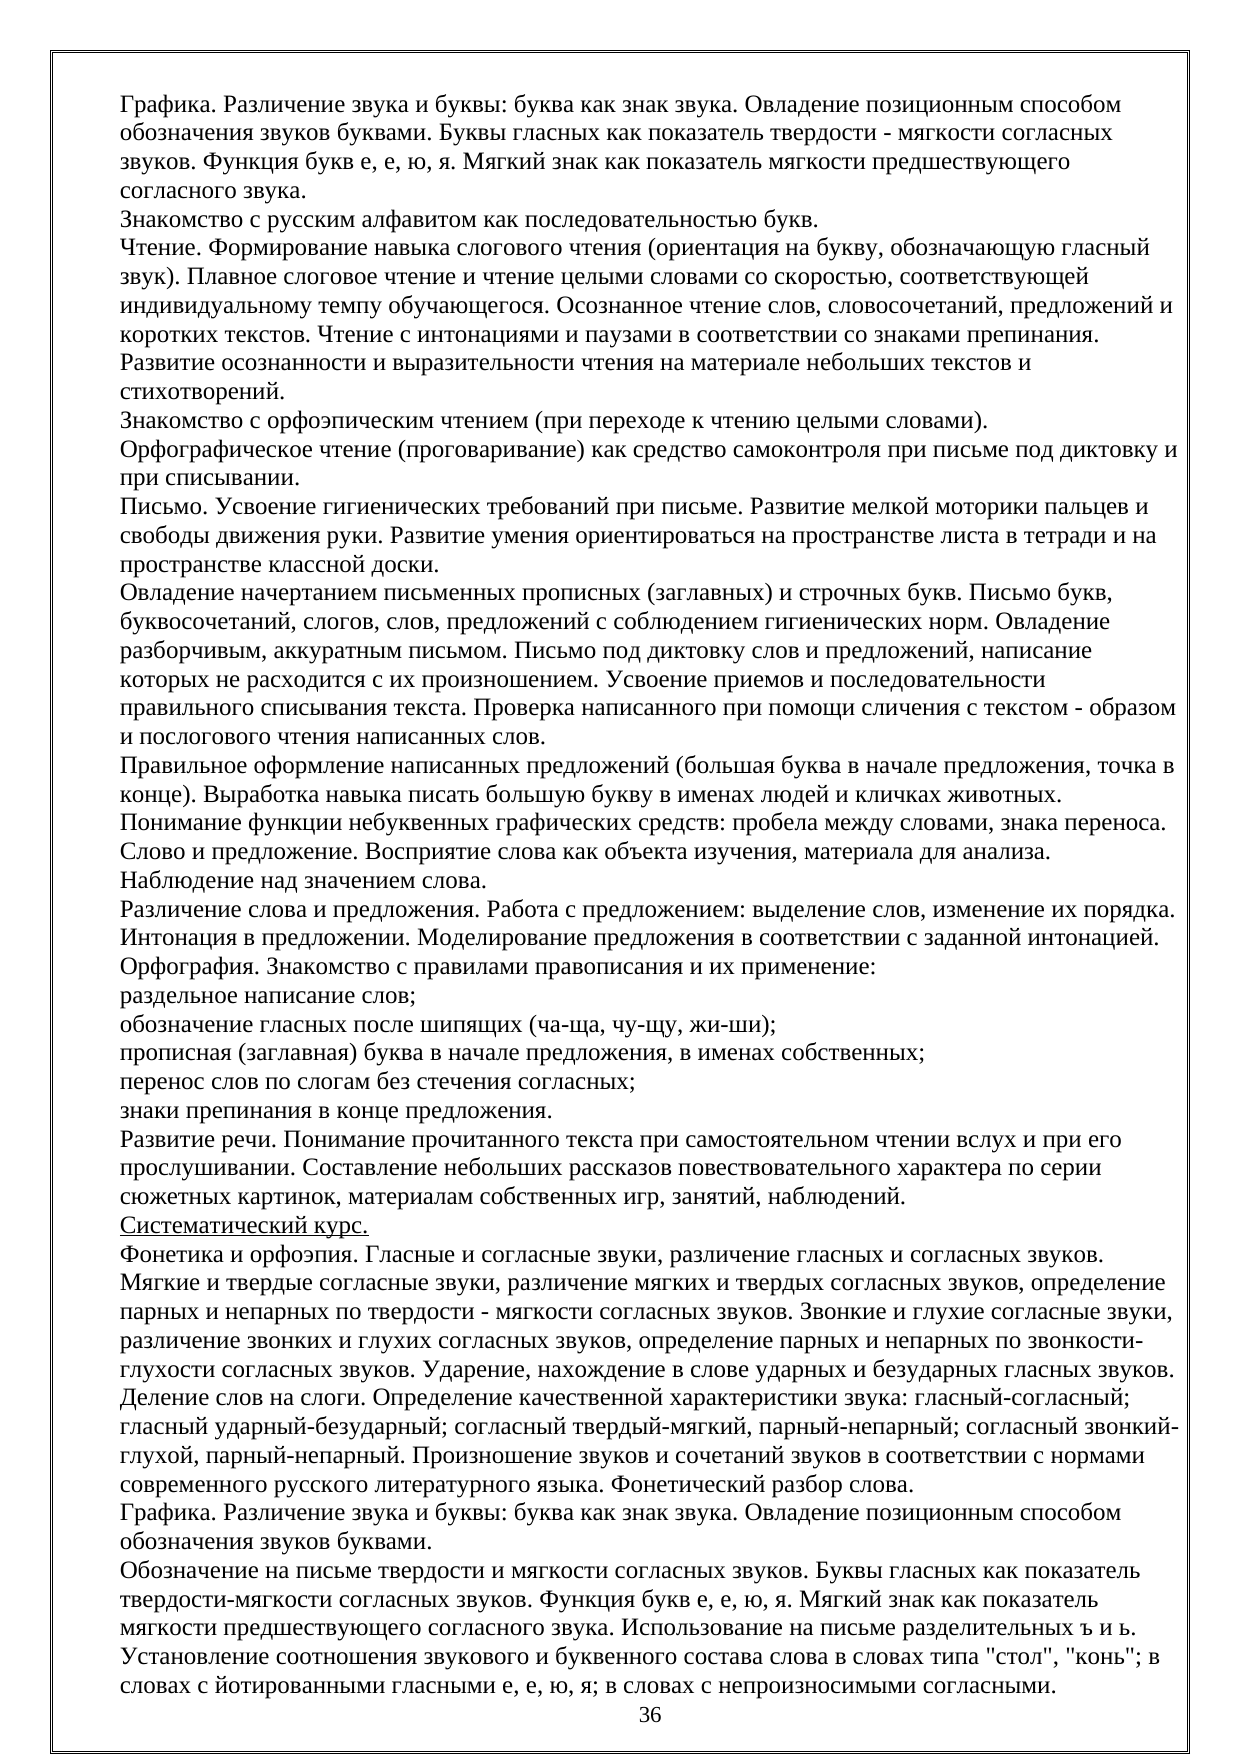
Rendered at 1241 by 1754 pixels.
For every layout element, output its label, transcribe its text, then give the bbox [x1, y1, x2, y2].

text Различение слова и предложения. Работа с предложением: выделение слов, изменение их порядка. Интонация в предложении. Моделирование предложения в соответствии с заданной интонацией. [119, 894, 1181, 951]
text Правильное оформление написанных предложений (большая буква в начале предложения, точка в конце). Выработка навыка писать большую букву в именах людей и кличках животных. [119, 750, 1181, 807]
text Графика. Различение звука и буквы: буква как знак звука. Овладение позиционным способом обозначения звуков буквами. Буквы гласных как показатель твердости - мягкости согласных звуков. Функция букв е, е, ю, я. Мягкий знак как показатель мягкости предшествующего согласного звука. [119, 89, 1181, 204]
text Фонетика и орфоэпия. Гласные и согласные звуки, различение гласных и согласных звуков. Мягкие и твердые согласные звуки, различение мягких и твердых согласных звуков, определение парных и непарных по твердости - мягкости согласных звуков. Звонкие и глухие согласные звуки, различение звонких и глухих согласных звуков, определение парных и непарных по звонкости-глухости согласных звуков. Ударение, нахождение в слове ударных и безударных гласных звуков. Деление слов на слоги. Определение качественной характеристики звука: гласный-согласный; гласный ударный-безударный; согласный твердый-мягкий, парный-непарный; согласный звонкий-глухой, парный-непарный. Произношение звуков и сочетаний звуков в соответствии с нормами современного русского литературного языка. Фонетический разбор слова. [119, 1239, 1181, 1497]
text Письмо. Усвоение гигиенических требований при письме. Развитие мелкой моторики пальцев и свободы движения руки. Развитие умения ориентироваться на пространстве листа в тетради и на пространстве классной доски. [119, 491, 1181, 577]
text знаки препинания в конце предложения. [119, 1095, 1181, 1124]
text Понимание функции небуквенных графических средств: пробела между словами, знака переноса. [119, 807, 1181, 836]
text Графика. Различение звука и буквы: буква как знак звука. Овладение позиционным способом обозначения звуков буквами. [119, 1497, 1181, 1555]
text Развитие речи. Понимание прочитанного текста при самостоятельном чтении вслух и при его прослушивании. Составление небольших рассказов повествовательного характера по серии сюжетных картинок, материалам собственных игр, занятий, наблюдений. [119, 1124, 1181, 1210]
text Обозначение на письме твердости и мягкости согласных звуков. Буквы гласных как показатель твердости-мягкости согласных звуков. Функция букв е, е, ю, я. Мягкий знак как показатель мягкости предшествующего согласного звука. Использование на письме разделительных ъ и ь. [119, 1555, 1181, 1641]
text перенос слов по слогам без стечения согласных; [119, 1066, 1181, 1095]
text Установление соотношения звукового и буквенного состава слова в словах типа "стол", "конь"; в словах с йотированными гласными е, е, ю, я; в словах с непроизносимыми согласными. [119, 1641, 1181, 1699]
text Чтение. Формирование навыка слогового чтения (ориентация на букву, обозначающую гласный звук). Плавное слоговое чтение и чтение целыми словами со скоростью, соответствующей индивидуальному темпу обучающегося. Осознанное чтение слов, словосочетаний, предложений и коротких текстов. Чтение с интонациями и паузами в соответствии со знаками препинания. Развитие осознанности и выразительности чтения на материале небольших текстов и стихотворений. [119, 232, 1181, 405]
text Знакомство с русским алфавитом как последовательностью букв. [119, 204, 1181, 232]
text Овладение начертанием письменных прописных (заглавных) и строчных букв. Письмо букв, буквосочетаний, слогов, слов, предложений с соблюдением гигиенических норм. Овладение разборчивым, аккуратным письмом. Письмо под диктовку слов и предложений, написание которых не расходится с их произношением. Усвоение приемов и последовательности правильного списывания текста. Проверка написанного при помощи сличения с текстом - образом и послогового чтения написанных слов. [119, 577, 1181, 750]
text Знакомство с орфоэпическим чтением (при переходе к чтению целыми словами). Орфографическое чтение (проговаривание) как средство самоконтроля при письме под диктовку и при списывании. [119, 405, 1181, 491]
text обозначение гласных после шипящих (ча-ща, чу-щу, жи-ши); [119, 1009, 1181, 1037]
text Систематический курс. [119, 1210, 1181, 1239]
text прописная (заглавная) буква в начале предложения, в именах собственных; [119, 1037, 1181, 1066]
text Орфография. Знакомство с правилами правописания и их применение: [119, 951, 1181, 980]
text Слово и предложение. Восприятие слова как объекта изучения, материала для анализа. Наблюдение над значением слова. [119, 836, 1181, 894]
text раздельное написание слов; [119, 980, 1181, 1009]
